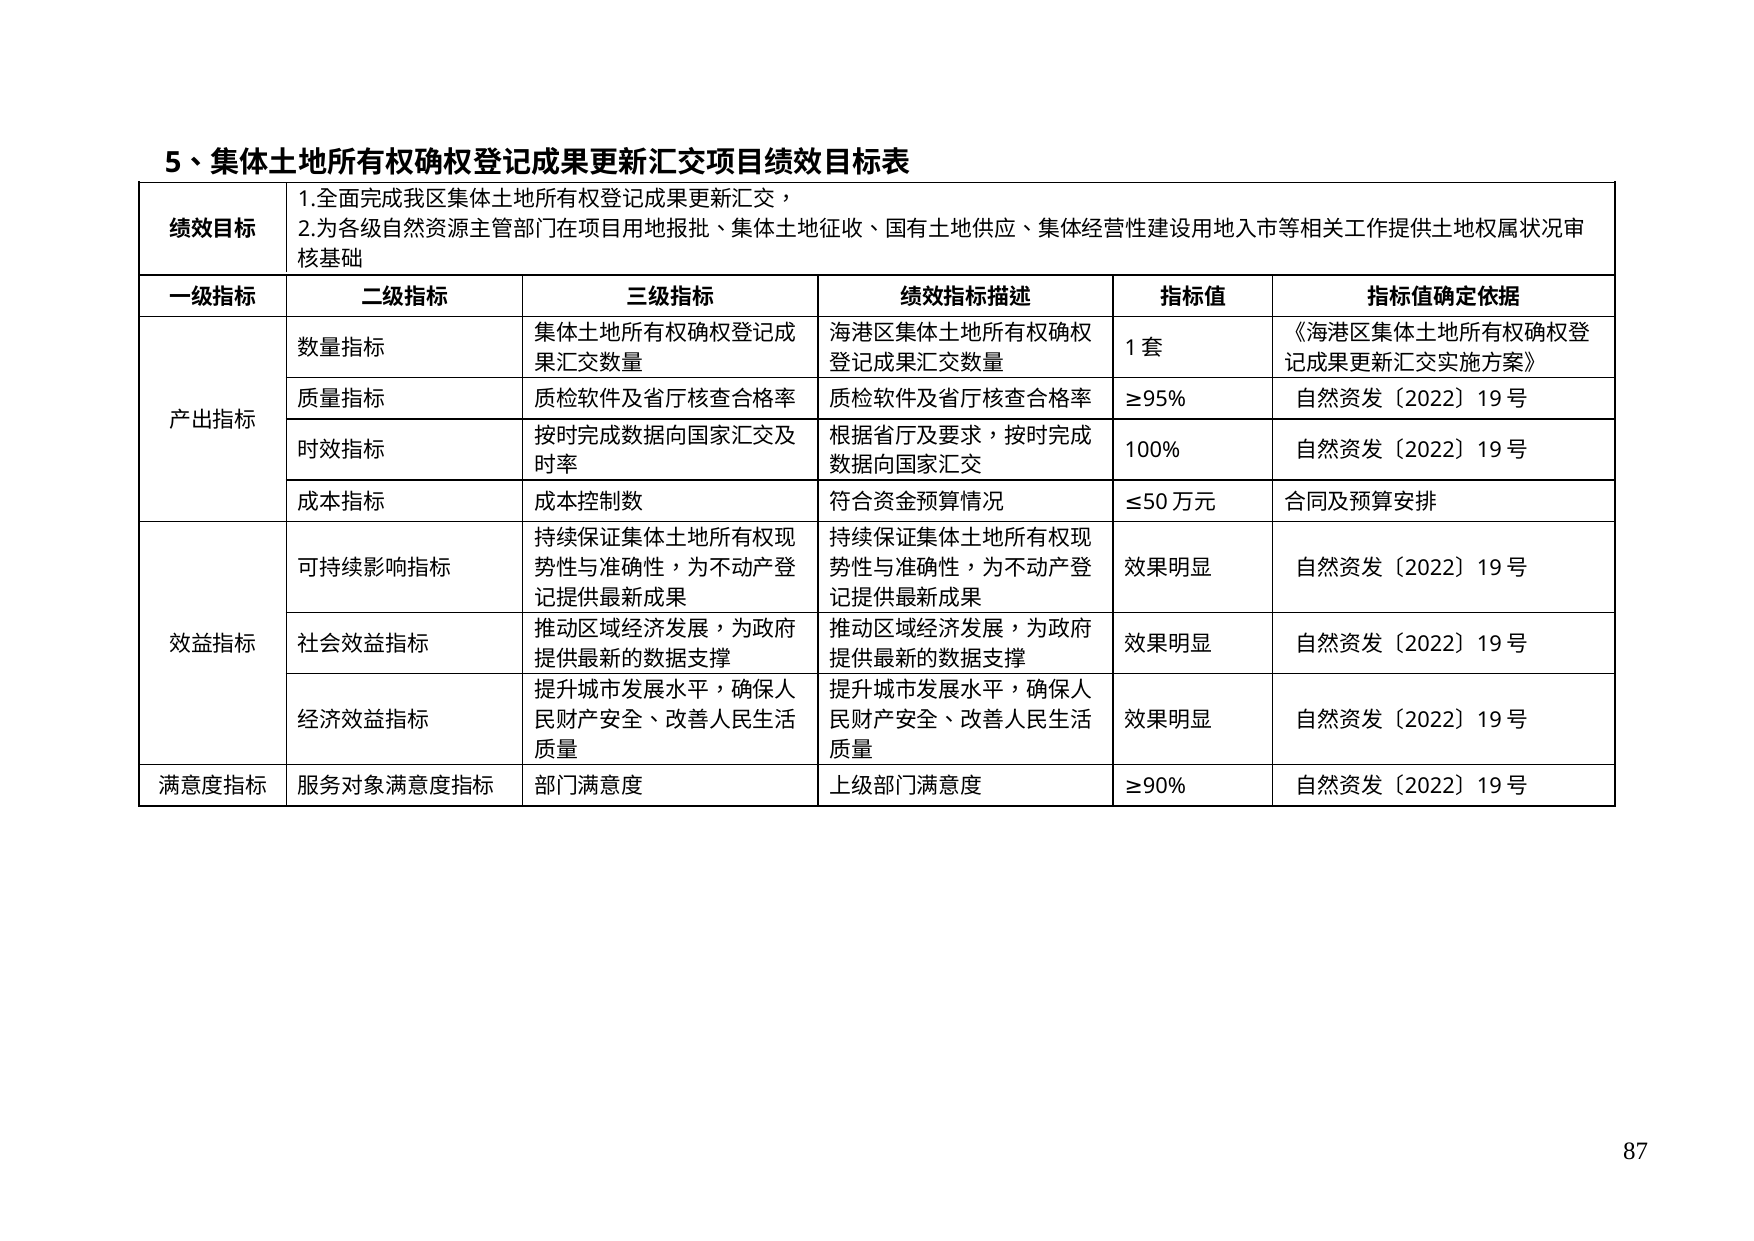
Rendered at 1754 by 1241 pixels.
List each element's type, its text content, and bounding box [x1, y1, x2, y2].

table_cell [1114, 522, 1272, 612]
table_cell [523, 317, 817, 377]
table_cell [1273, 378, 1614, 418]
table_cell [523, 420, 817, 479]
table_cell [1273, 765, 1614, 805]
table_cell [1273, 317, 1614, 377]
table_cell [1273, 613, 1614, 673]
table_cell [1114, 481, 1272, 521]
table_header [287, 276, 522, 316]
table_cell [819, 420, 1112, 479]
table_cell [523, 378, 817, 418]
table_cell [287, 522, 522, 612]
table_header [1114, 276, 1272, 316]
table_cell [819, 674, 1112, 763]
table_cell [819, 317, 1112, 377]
text 5、集体土地所有权确权登记成果更新汇交项目绩效目标表 [106, 142, 1648, 181]
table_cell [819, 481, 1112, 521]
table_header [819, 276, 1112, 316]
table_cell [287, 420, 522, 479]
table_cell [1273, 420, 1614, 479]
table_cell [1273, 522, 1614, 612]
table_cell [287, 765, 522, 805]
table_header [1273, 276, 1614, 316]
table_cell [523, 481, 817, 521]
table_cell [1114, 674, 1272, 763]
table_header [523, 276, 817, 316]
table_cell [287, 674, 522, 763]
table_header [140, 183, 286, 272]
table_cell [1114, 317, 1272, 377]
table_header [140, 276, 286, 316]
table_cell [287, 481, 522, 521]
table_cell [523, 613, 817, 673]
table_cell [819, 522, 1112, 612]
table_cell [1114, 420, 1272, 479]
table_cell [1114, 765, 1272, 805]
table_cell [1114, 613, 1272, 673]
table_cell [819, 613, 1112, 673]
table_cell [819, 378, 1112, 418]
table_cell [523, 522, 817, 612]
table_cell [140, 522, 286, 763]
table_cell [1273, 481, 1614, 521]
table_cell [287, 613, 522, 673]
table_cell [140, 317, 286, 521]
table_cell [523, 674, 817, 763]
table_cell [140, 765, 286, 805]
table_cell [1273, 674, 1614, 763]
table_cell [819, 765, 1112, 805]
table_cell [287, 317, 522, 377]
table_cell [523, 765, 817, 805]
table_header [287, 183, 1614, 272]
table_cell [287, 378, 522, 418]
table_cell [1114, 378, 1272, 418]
